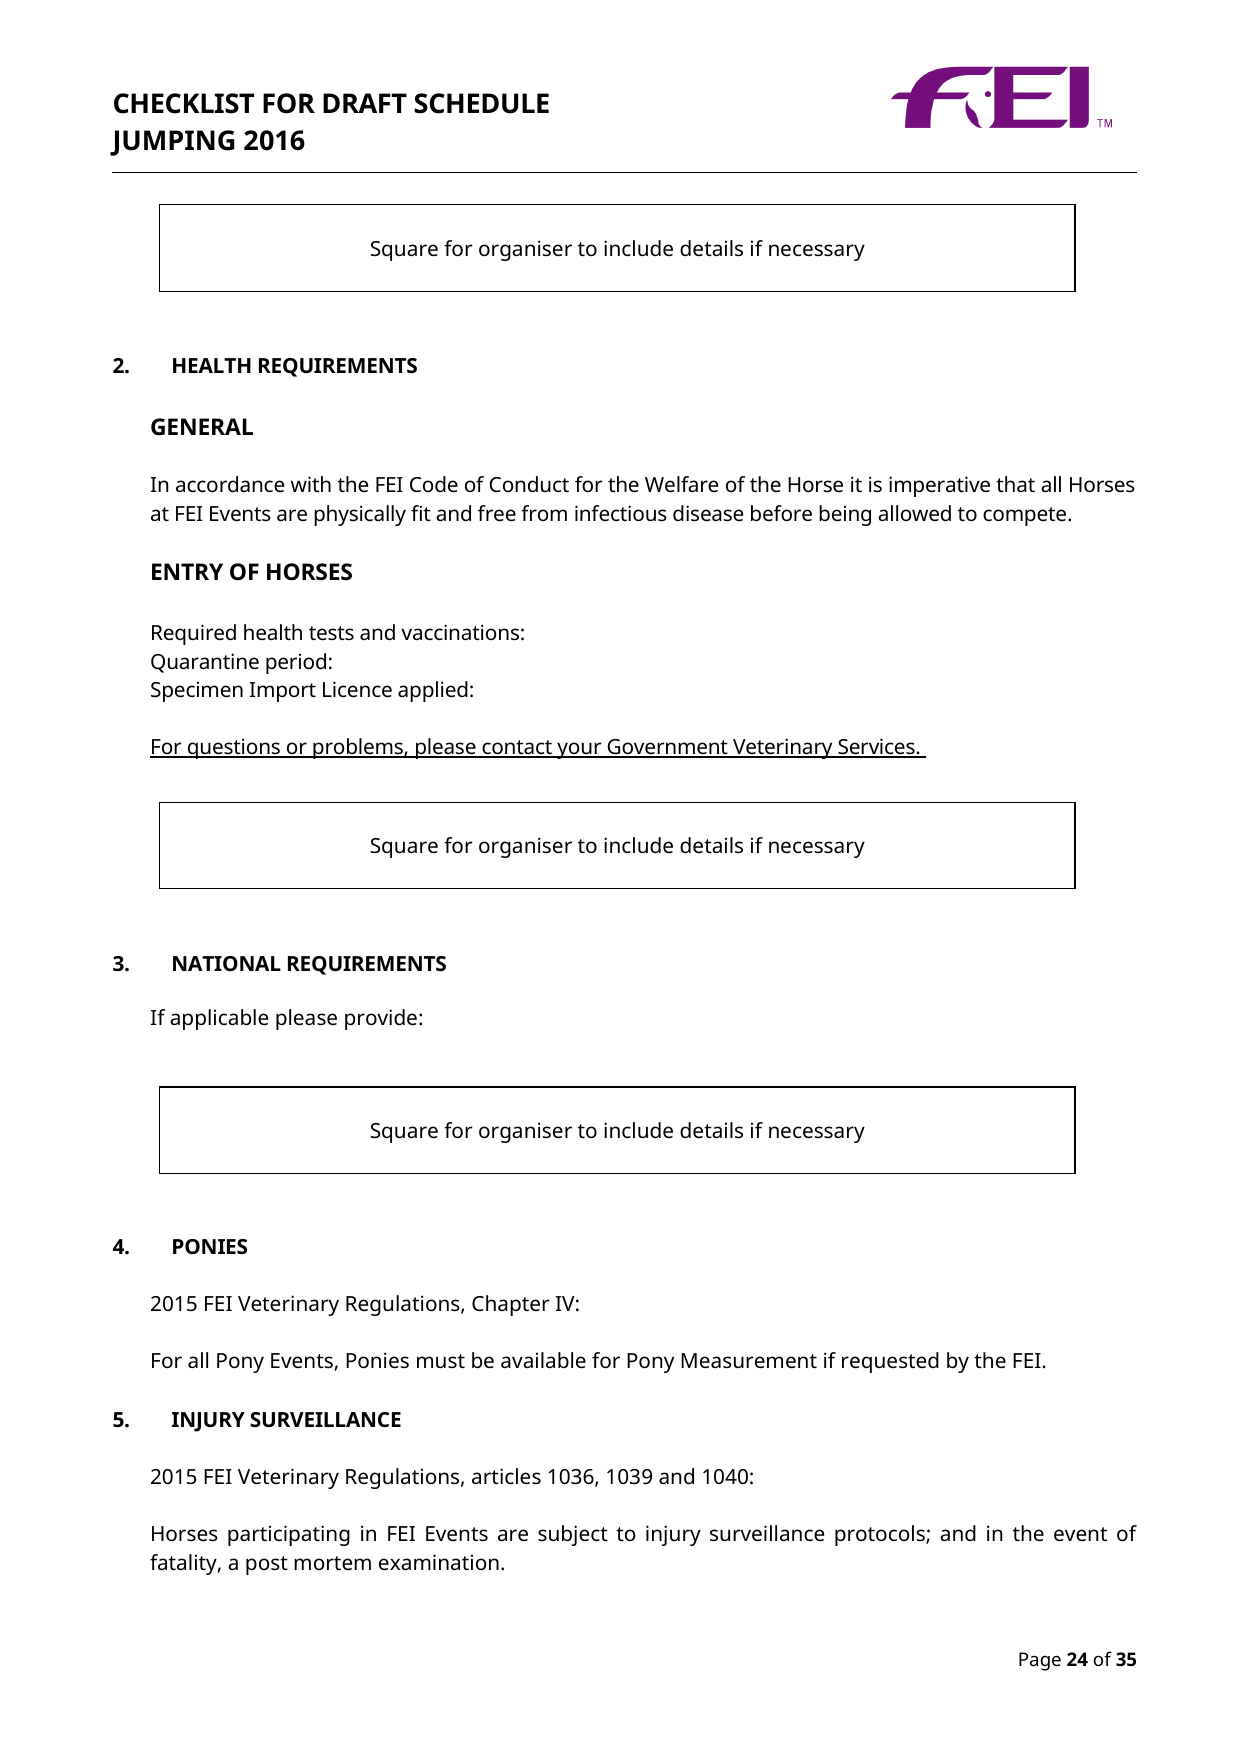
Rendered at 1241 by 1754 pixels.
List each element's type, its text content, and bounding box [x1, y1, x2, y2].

text Required health tests and vaccinations: [150, 618, 1137, 647]
text For questions or problems, please contact your Government Veterinary Services. [150, 732, 1137, 761]
table_header Square for organiser to include details if necessary [160, 803, 1074, 888]
text 2015 FEI Veterinary Regulations, articles 1036, 1039 and 1040: [150, 1462, 1137, 1491]
text GENERAL [150, 411, 1137, 442]
text Specimen Import Licence applied: [150, 675, 1137, 704]
text In accordance with the FEI Code of Conduct for the Welfare of the Horse it is imperative that all Horses at FEI Events are physically fit and free from infectious disease before being allowed to compete. [150, 471, 1137, 527]
subtitle PONIES [112, 1232, 1137, 1261]
subtitle NATIONAL REQUIREMENTS [112, 949, 1137, 977]
text For all Pony Events, Ponies must be available for Pony Measurement if requested by the FEI. [150, 1346, 1137, 1374]
picture [866, 41, 1137, 153]
subtitle HEALTH REQUIREMENTS [112, 351, 1137, 380]
table_header Square for organiser to include details if necessary [160, 1088, 1074, 1173]
text 2015 FEI Veterinary Regulations, Chapter IV: [150, 1289, 1137, 1317]
text Horses participating in FEI Events are subject to injury surveillance protocols; and in the event of fatality, a post mortem examination. [150, 1519, 1137, 1576]
text Quarantine period: [150, 647, 1137, 675]
text ENTRY OF HORSES [150, 556, 1137, 587]
table_header Square for organiser to include details if necessary [160, 205, 1074, 291]
subtitle INJURY SURVEILLANCE [112, 1406, 1137, 1434]
list If applicable please provide: [150, 1004, 1137, 1031]
